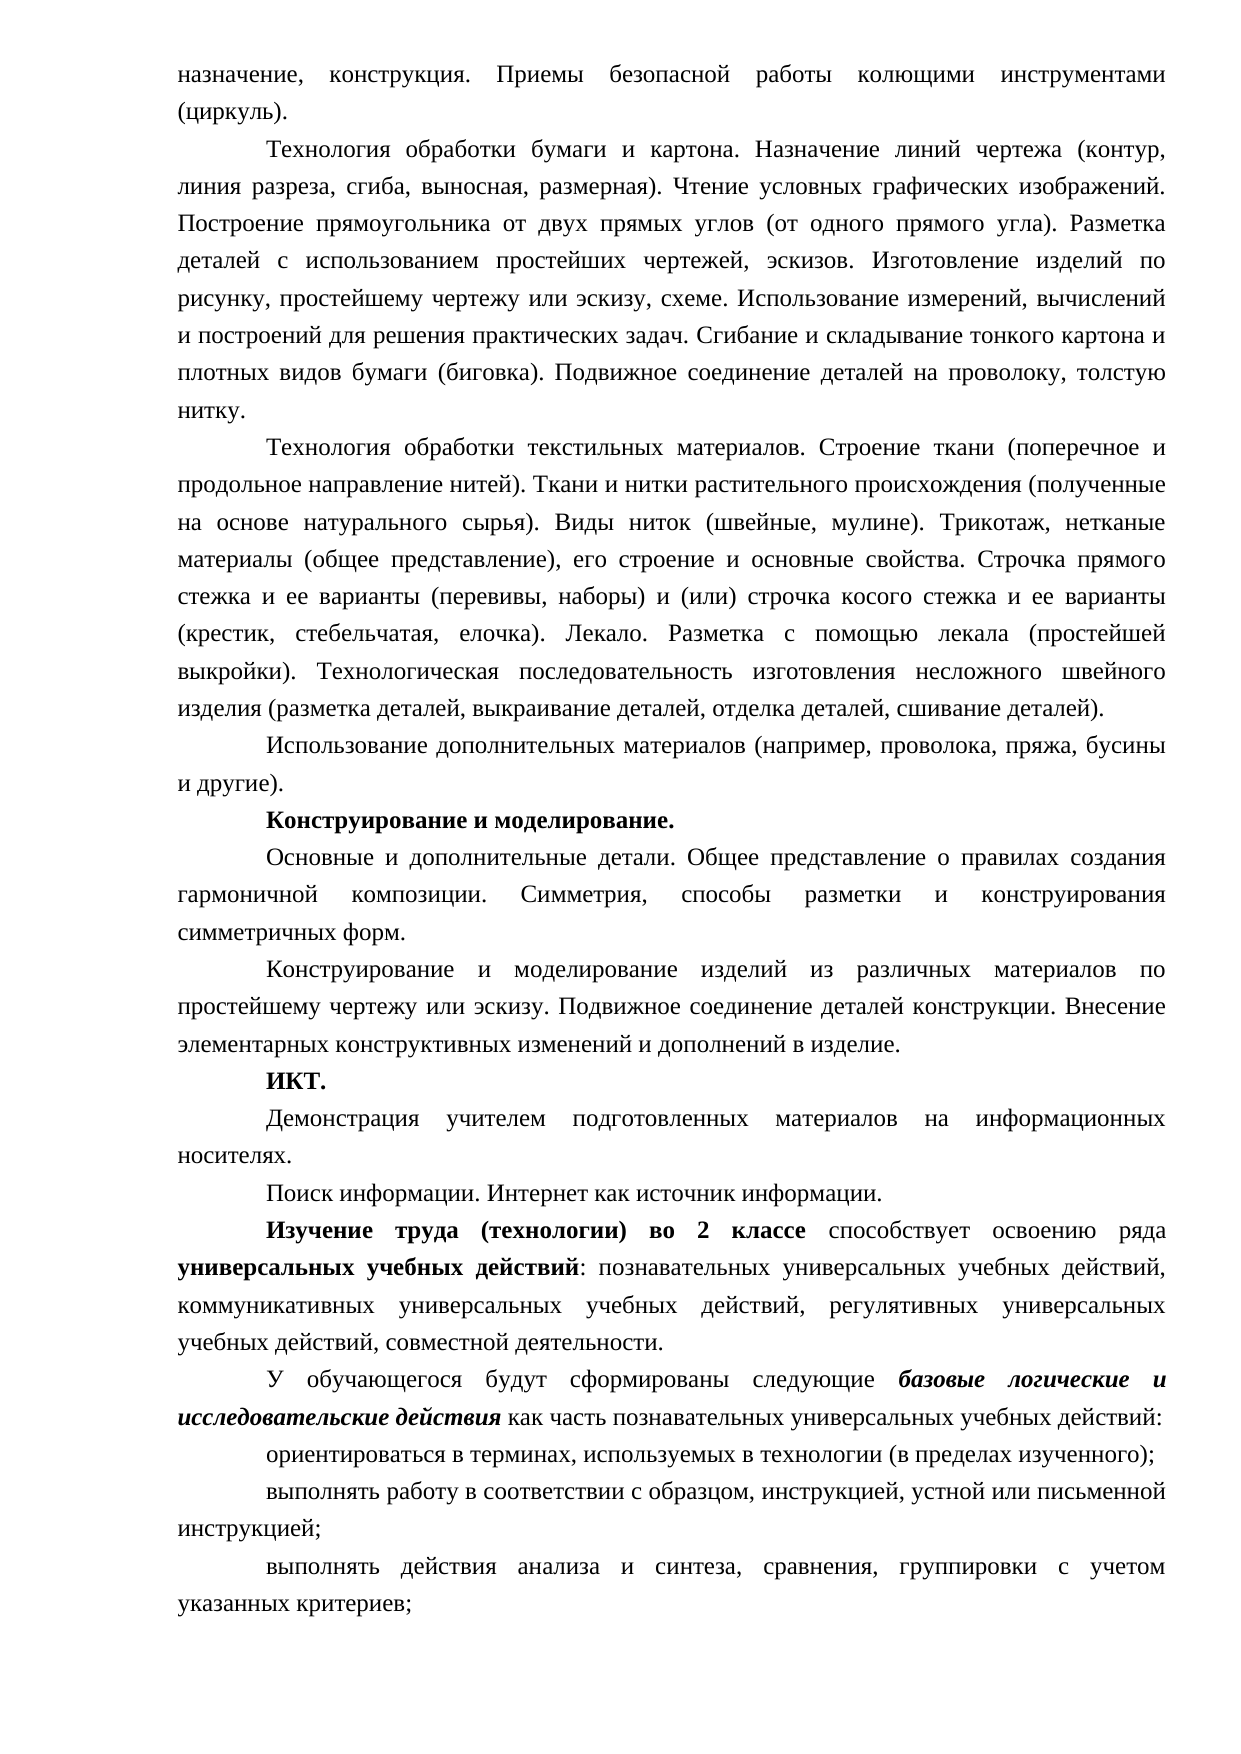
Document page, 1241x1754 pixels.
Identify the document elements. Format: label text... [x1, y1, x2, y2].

list Изучение труда (технологии) во 2 классе способствует освоению ряда универсальных учебных действий: познавательных универсальных учебных действий, коммуникативных универсальных учебных действий, регулятивных универсальных учебных действий, совместной деятельности. [177, 1215, 1167, 1356]
list ИКТ. [177, 1066, 1167, 1095]
list Технология обработки бумаги и картона. Назначение линий чертежа (контур, линия разреза, сгиба, выносная, размерная). Чтение условных графических изображений. Построение прямоугольника от двух прямых углов (от одного прямого угла). Разметка деталей с использованием простейших чертежей, эскизов. Изготовление изделий по рисунку, простейшему чертежу или эскизу, схеме. Использование измерений, вычислений и построений для решения практических задач. Сгибание и складывание тонкого картона и плотных видов бумаги (биговка). Подвижное соединение деталей на проволоку, толстую нитку. [177, 134, 1167, 423]
list Основные и дополнительные детали. Общее представление о правилах создания гармоничной композиции. Симметрия, способы разметки и конструирования симметричных форм. [177, 842, 1167, 946]
list ориентироваться в терминах, используемых в технологии (в пределах изученного); [177, 1439, 1167, 1468]
list выполнять действия анализа и синтеза, сравнения, группировки с учетом указанных критериев; [177, 1551, 1167, 1617]
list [177, 59, 1167, 125]
list выполнять работу в соответствии с образцом, инструкцией, устной или письменной инструкцией; [177, 1476, 1167, 1542]
list Конструирование и моделирование изделий из различных материалов по простейшему чертежу или эскизу. Подвижное соединение деталей конструкции. Внесение элементарных конструктивных изменений и дополнений в изделие. [177, 954, 1167, 1057]
list Демонстрация учителем подготовленных материалов на информационных носителях. [177, 1103, 1167, 1169]
list Поиск информации. Интернет как источник информации. [177, 1178, 1167, 1207]
list Конструирование и моделирование. [177, 805, 1167, 834]
list Использование дополнительных материалов (например, проволока, пряжа, бусины и другие). [177, 730, 1167, 796]
list У обучающегося будут сформированы следующие базовые логические и исследовательские действия как часть познавательных универсальных учебных действий: [177, 1364, 1167, 1430]
list Технология обработки текстильных материалов. Строение ткани (поперечное и продольное направление нитей). Ткани и нитки растительного происхождения (полученные на основе натурального сырья). Виды ниток (швейные, мулине). Трикотаж, нетканые материалы (общее представление), его строение и основные свойства. Строчка прямого стежка и ее варианты (перевивы, наборы) и (или) строчка косого стежка и ее варианты (крестик, стебельчатая, елочка). Лекало. Разметка с помощью лекала (простейшей выкройки). Технологическая последовательность изготовления несложного швейного изделия (разметка деталей, выкраивание деталей, отделка деталей, сшивание деталей). [177, 432, 1167, 722]
